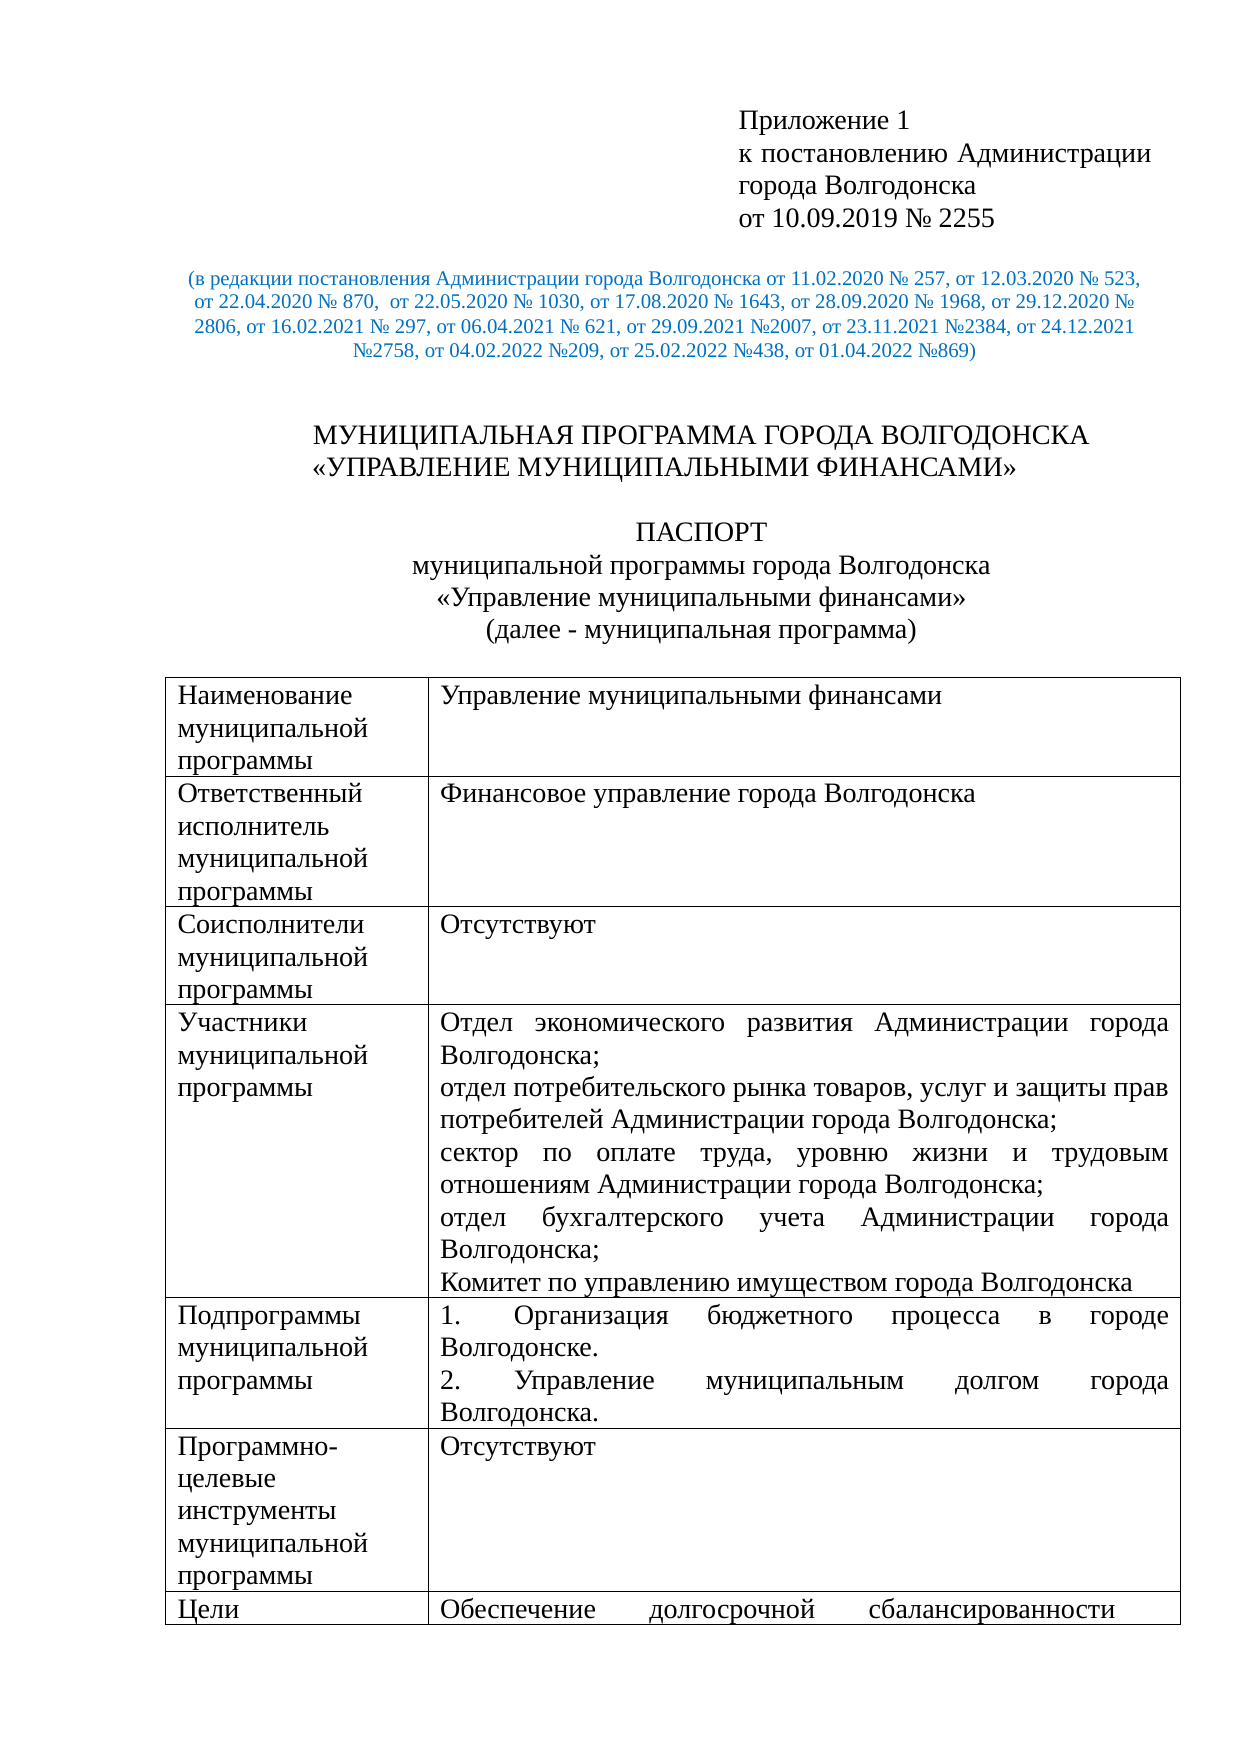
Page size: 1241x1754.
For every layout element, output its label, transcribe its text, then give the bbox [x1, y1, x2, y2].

table_cell Финансовое управление города Волгодонска [429, 777, 1180, 906]
text от 10.09.2019 № 2255 [738, 201, 1152, 233]
table_cell Программно-целевые инструменты муниципальной программы [166, 1429, 428, 1591]
text МУНИЦИПАЛЬНАЯ ПРОГРАММА ГОРОДА ВОЛГОДОНСКА «УПРАВЛЕНИЕ МУНИЦИПАЛЬНЫМИ ФИНАНСАМИ» [177, 418, 1152, 483]
table_cell Отсутствуют [429, 1429, 1180, 1591]
text к постановлению Администрации города Волгодонска [738, 136, 1152, 201]
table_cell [429, 1592, 1180, 1624]
table_cell Соисполнители муниципальной программы [166, 907, 428, 1004]
table_cell Участники муниципальной программы [166, 1005, 428, 1297]
table_cell Отдел экономического развития Администрации города Волгодонска; отдел потребительского рынка товаров, услуг и защиты прав потребителей Администрации города Волгодонска; сектор по оплате труда, уровню жизни и трудовым отношениям Администрации города Волгодонска; отдел бухгалтерского учета Администрации города Волгодонска; Комитет по управлению имуществом города Волгодонска [429, 1005, 1180, 1297]
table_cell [166, 1592, 428, 1624]
text муниципальной программы города Волгодонска [177, 548, 1152, 580]
table_cell Организация бюджетного процесса в городе Волгодонске. Управление муниципальным долгом города Волгодонска. [429, 1298, 1180, 1428]
text (далее - муниципальная программа) [177, 612, 1152, 645]
text ПАСПОРТ [177, 515, 1152, 548]
text Приложение 1 [738, 103, 1152, 136]
text (в редакции постановления Администрации города Волгодонска от 11.02.2020 № 257, от 12.03.2020 № 523, от 22.04.2020 № 870, от 22.05.2020 № 1030, от 17.08.2020 № 1643, от 28.09.2020 № 1968, от 29.12.2020 № 2806, от 16.02.2021 № 297, от 06.04.2021 № 621, от 29.09.2021 №2007, от 23.11.2021 №2384, от 24.12.2021 №2758, от 04.02.2022 №209, от 25.02.2022 №438, от 01.04.2022 №869) [177, 265, 1152, 362]
table_header Наименование муниципальной программы [166, 678, 428, 776]
table_cell Отсутствуют [429, 907, 1180, 1004]
table_header Управление муниципальными финансами [429, 678, 1180, 776]
text «Управление муниципальными финансами» [177, 580, 1152, 612]
table_cell Подпрограммы муниципальной программы [166, 1298, 428, 1428]
table_cell Ответственный исполнитель муниципальной программы [166, 777, 428, 906]
